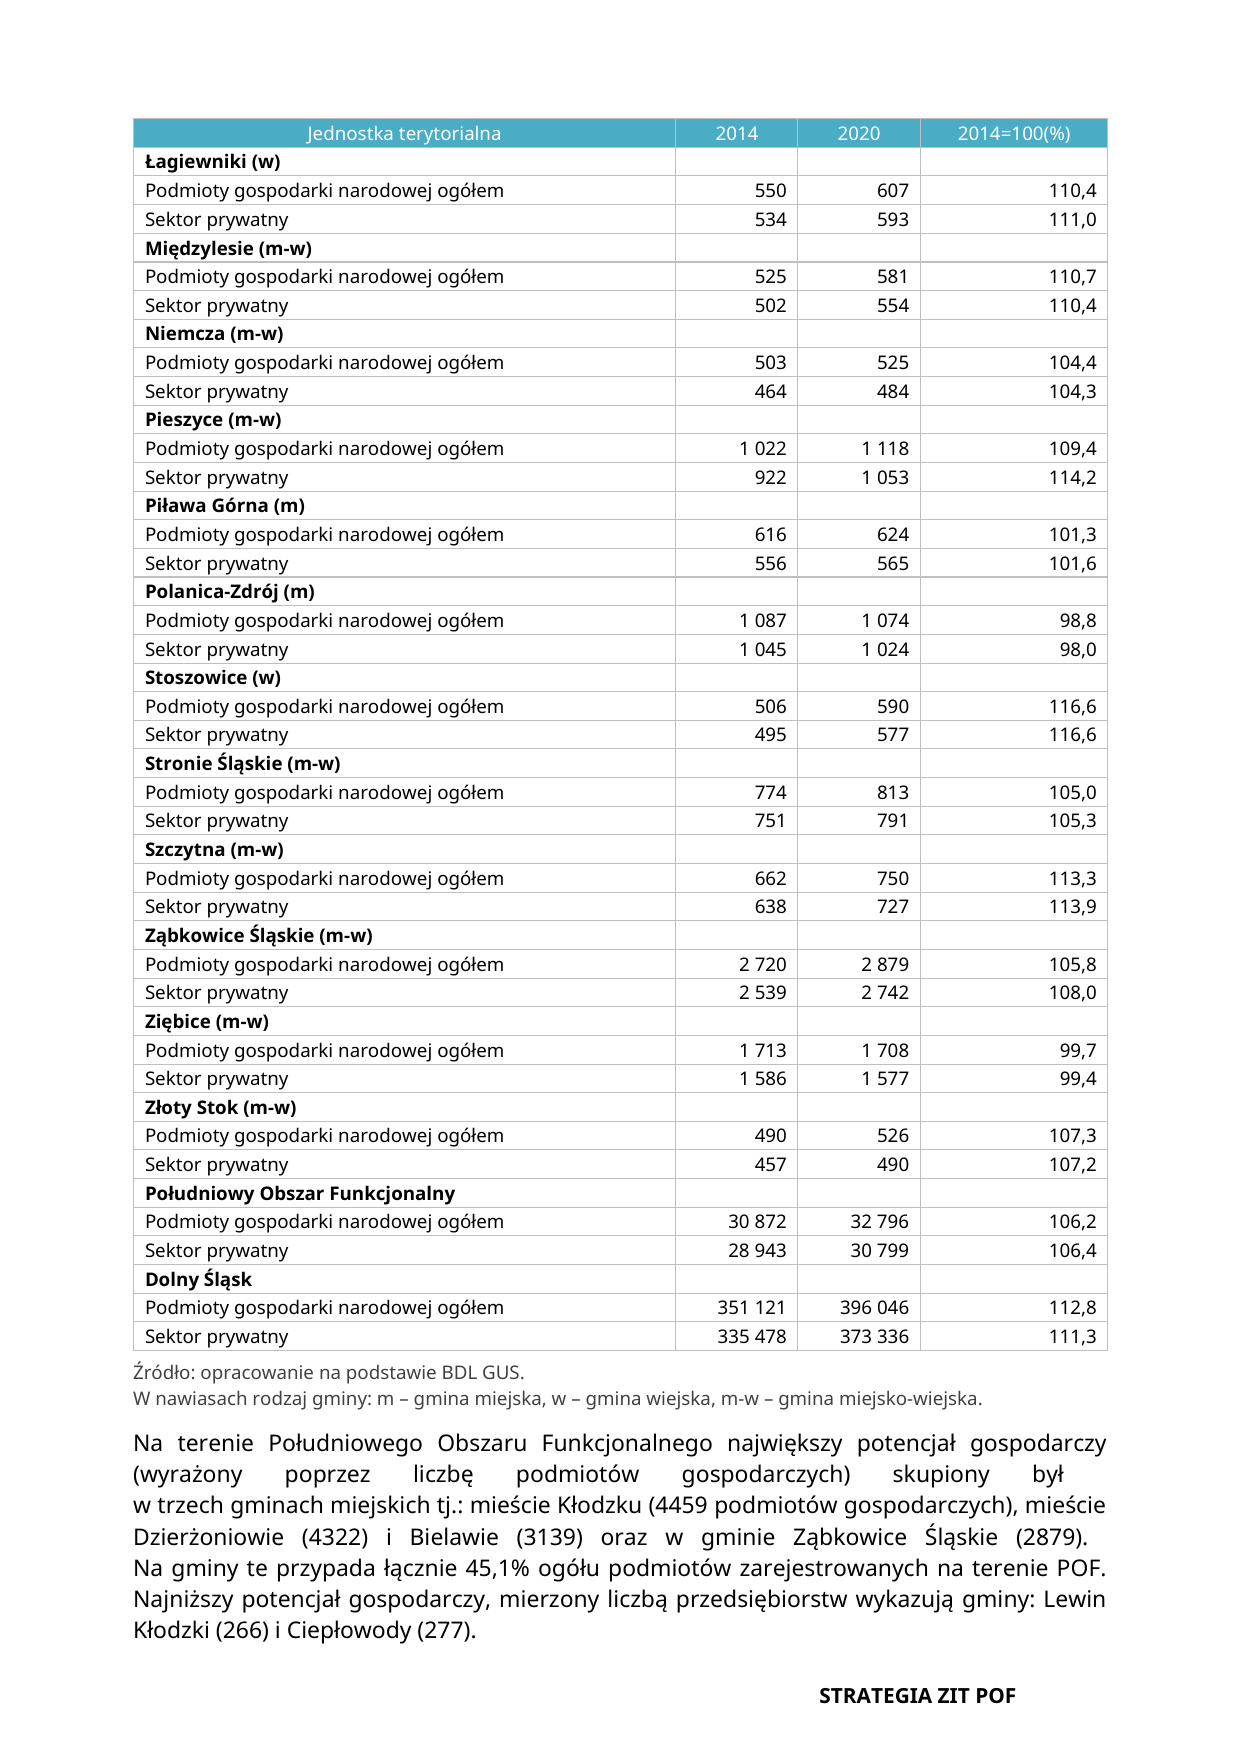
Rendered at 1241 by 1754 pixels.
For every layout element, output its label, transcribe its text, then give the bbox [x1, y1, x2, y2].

table_cell Podmioty gospodarki narodowej ogółem [134, 176, 675, 204]
table_cell Podmioty gospodarki narodowej ogółem [134, 950, 675, 977]
table_cell 581 [798, 263, 920, 290]
table_cell Sektor prywatny [134, 1236, 675, 1264]
table_cell Południowy Obszar Funkcjonalny [134, 1179, 675, 1207]
table_cell Łagiewniki (w) [134, 148, 675, 175]
table_cell 750 [798, 864, 920, 892]
table_header 2014 [676, 119, 797, 147]
table_cell [921, 749, 1107, 777]
text Źródło: opracowanie na podstawie BDL GUS. W nawiasach rodzaj gminy: m – gmina miejska, w – gmina wiejska, m-w – gmina miejsko-wiejska. [133, 1359, 1107, 1410]
table_cell [798, 1265, 920, 1293]
table_cell [921, 1007, 1107, 1035]
table_cell 110,4 [921, 291, 1107, 319]
table_cell 525 [676, 263, 797, 290]
table_cell 114,2 [921, 463, 1107, 491]
table_cell [798, 578, 920, 605]
table_cell 1 022 [676, 434, 797, 462]
table_header 2014=100(%) [921, 119, 1107, 147]
table_cell 111,3 [921, 1322, 1107, 1350]
table_cell [798, 234, 920, 261]
table_cell 116,6 [921, 721, 1107, 748]
table_cell [676, 1007, 797, 1035]
table_cell 922 [676, 463, 797, 491]
table_cell 554 [798, 291, 920, 319]
table_cell [798, 406, 920, 433]
table_cell [921, 835, 1107, 863]
table_cell Niemcza (m-w) [134, 320, 675, 347]
table_cell [798, 749, 920, 777]
table_cell 506 [676, 692, 797, 720]
table_cell 99,7 [921, 1036, 1107, 1063]
table_cell 1 708 [798, 1036, 920, 1063]
table_cell 110,4 [921, 176, 1107, 204]
table_cell 813 [798, 778, 920, 806]
table_cell Podmioty gospodarki narodowej ogółem [134, 520, 675, 548]
table_cell 28 943 [676, 1236, 797, 1264]
table_cell [676, 148, 797, 175]
table_cell 113,9 [921, 893, 1107, 920]
table_cell Ziębice (m-w) [134, 1007, 675, 1035]
table_cell 111,0 [921, 205, 1107, 233]
table_cell Międzylesie (m-w) [134, 234, 675, 261]
table_cell 107,3 [921, 1122, 1107, 1149]
table_cell 2 879 [798, 950, 920, 977]
table_cell [676, 492, 797, 519]
table_cell 616 [676, 520, 797, 548]
table_cell 464 [676, 377, 797, 404]
table_cell [676, 921, 797, 949]
table_cell 1 087 [676, 606, 797, 634]
table_cell [921, 664, 1107, 691]
table_cell Pieszyce (m-w) [134, 406, 675, 433]
table_cell 105,0 [921, 778, 1107, 806]
table_cell 526 [798, 1122, 920, 1149]
table_cell 108,0 [921, 979, 1107, 1006]
table_cell Podmioty gospodarki narodowej ogółem [134, 263, 675, 290]
table_cell [676, 835, 797, 863]
table_cell 105,3 [921, 807, 1107, 834]
table_cell [798, 921, 920, 949]
table_header Jednostka terytorialna [134, 119, 675, 147]
table_cell 335 478 [676, 1322, 797, 1350]
table_cell Podmioty gospodarki narodowej ogółem [134, 864, 675, 892]
table_cell 1 045 [676, 635, 797, 662]
table_cell Ząbkowice Śląskie (m-w) [134, 921, 675, 949]
table_cell [676, 749, 797, 777]
table_cell 490 [798, 1150, 920, 1178]
table_cell [921, 234, 1107, 261]
table_cell Stoszowice (w) [134, 664, 675, 691]
table_cell 662 [676, 864, 797, 892]
table_cell 98,8 [921, 606, 1107, 634]
table_cell Sektor prywatny [134, 979, 675, 1006]
table_cell Szczytna (m-w) [134, 835, 675, 863]
table_cell [921, 1093, 1107, 1121]
table_cell Stronie Śląskie (m-w) [134, 749, 675, 777]
table_cell [798, 148, 920, 175]
table_cell [921, 921, 1107, 949]
table_cell Złoty Stok (m-w) [134, 1093, 675, 1121]
table_cell 457 [676, 1150, 797, 1178]
table_cell 106,2 [921, 1208, 1107, 1235]
table_cell Dolny Śląsk [134, 1265, 675, 1293]
table_cell 112,8 [921, 1294, 1107, 1321]
table_cell Sektor prywatny [134, 291, 675, 319]
table_cell 1 118 [798, 434, 920, 462]
table_cell 624 [798, 520, 920, 548]
table_cell Podmioty gospodarki narodowej ogółem [134, 1294, 675, 1321]
table_cell 751 [676, 807, 797, 834]
table_cell 1 577 [798, 1065, 920, 1092]
table_cell 2 742 [798, 979, 920, 1006]
table_cell 638 [676, 893, 797, 920]
table_cell [676, 1093, 797, 1121]
table_cell 113,3 [921, 864, 1107, 892]
table_cell 774 [676, 778, 797, 806]
table_cell Polanica-Zdrój (m) [134, 578, 675, 605]
table_cell 101,6 [921, 549, 1107, 576]
table_cell Sektor prywatny [134, 635, 675, 662]
table_cell 791 [798, 807, 920, 834]
table_cell 593 [798, 205, 920, 233]
table_cell 32 796 [798, 1208, 920, 1235]
table_cell [676, 320, 797, 347]
table_cell Podmioty gospodarki narodowej ogółem [134, 1036, 675, 1063]
table_cell [676, 234, 797, 261]
table_cell [921, 148, 1107, 175]
table_cell 525 [798, 348, 920, 376]
table_cell Sektor prywatny [134, 377, 675, 404]
table_cell 565 [798, 549, 920, 576]
table_cell Podmioty gospodarki narodowej ogółem [134, 778, 675, 806]
table_cell [798, 1179, 920, 1207]
table_cell 101,3 [921, 520, 1107, 548]
table_cell 30 799 [798, 1236, 920, 1264]
table_header 2020 [798, 119, 920, 147]
table_cell Podmioty gospodarki narodowej ogółem [134, 434, 675, 462]
table_cell [921, 1179, 1107, 1207]
table_cell [921, 320, 1107, 347]
table_cell Sektor prywatny [134, 463, 675, 491]
table_cell Sektor prywatny [134, 807, 675, 834]
table_cell Podmioty gospodarki narodowej ogółem [134, 1208, 675, 1235]
table_cell Sektor prywatny [134, 893, 675, 920]
text Na terenie Południowego Obszaru Funkcjonalnego największy potencjał gospodarczy (wyrażony poprzez liczbę podmiotów gospodarczych) skupiony był w trzech gminach miejskich tj.: mieście Kłodzku (4459 podmiotów gospodarczych), mieście Dzierżoniowie (4322) i Bielawie (3139) oraz w gminie Ząbkowice Śląskie (2879). Na gminy te przypada łącznie 45,1% ogółu podmiotów zarejestrowanych na terenie POF. Najniższy potencjał gospodarczy, mierzony liczbą przedsiębiorstw wykazują gminy: Lewin Kłodzki (266) i Ciepłowody (277). [133, 1427, 1107, 1646]
table_cell 104,4 [921, 348, 1107, 376]
table_cell [798, 320, 920, 347]
table_cell Sektor prywatny [134, 205, 675, 233]
table_cell 1 713 [676, 1036, 797, 1063]
table_cell [676, 578, 797, 605]
table_cell 105,8 [921, 950, 1107, 977]
table_cell [798, 664, 920, 691]
table_cell Sektor prywatny [134, 1150, 675, 1178]
table_cell 98,0 [921, 635, 1107, 662]
table_cell 495 [676, 721, 797, 748]
table_cell 1 024 [798, 635, 920, 662]
table_cell 351 121 [676, 1294, 797, 1321]
table_cell 490 [676, 1122, 797, 1149]
table_cell 396 046 [798, 1294, 920, 1321]
table_cell [798, 835, 920, 863]
table_cell 2 539 [676, 979, 797, 1006]
table_cell 556 [676, 549, 797, 576]
table_cell 109,4 [921, 434, 1107, 462]
table_cell 534 [676, 205, 797, 233]
table_cell 607 [798, 176, 920, 204]
table_cell Sektor prywatny [134, 1322, 675, 1350]
table_cell [921, 406, 1107, 433]
table_cell [676, 1179, 797, 1207]
table_cell 727 [798, 893, 920, 920]
table_cell [676, 1265, 797, 1293]
table_cell 577 [798, 721, 920, 748]
table_cell 104,3 [921, 377, 1107, 404]
table_cell 1 053 [798, 463, 920, 491]
table_cell 484 [798, 377, 920, 404]
table_cell Piława Górna (m) [134, 492, 675, 519]
table_cell 107,2 [921, 1150, 1107, 1178]
table_cell 502 [676, 291, 797, 319]
table_cell [921, 492, 1107, 519]
table_cell [676, 664, 797, 691]
table_cell 503 [676, 348, 797, 376]
table_cell 1 074 [798, 606, 920, 634]
table_cell [798, 492, 920, 519]
table_cell [676, 406, 797, 433]
table_cell 550 [676, 176, 797, 204]
table_cell Podmioty gospodarki narodowej ogółem [134, 692, 675, 720]
table_cell 106,4 [921, 1236, 1107, 1264]
table_cell [921, 578, 1107, 605]
table_cell Sektor prywatny [134, 1065, 675, 1092]
table_cell Sektor prywatny [134, 549, 675, 576]
table_cell Sektor prywatny [134, 721, 675, 748]
table_cell [798, 1007, 920, 1035]
table_cell 2 720 [676, 950, 797, 977]
table_cell [798, 1093, 920, 1121]
table_cell Podmioty gospodarki narodowej ogółem [134, 606, 675, 634]
table_cell Podmioty gospodarki narodowej ogółem [134, 348, 675, 376]
table_cell 1 586 [676, 1065, 797, 1092]
table_cell Podmioty gospodarki narodowej ogółem [134, 1122, 675, 1149]
table_cell 590 [798, 692, 920, 720]
table_cell [921, 1265, 1107, 1293]
table_cell 116,6 [921, 692, 1107, 720]
table_cell 110,7 [921, 263, 1107, 290]
table_cell 373 336 [798, 1322, 920, 1350]
table_cell 99,4 [921, 1065, 1107, 1092]
table_cell 30 872 [676, 1208, 797, 1235]
